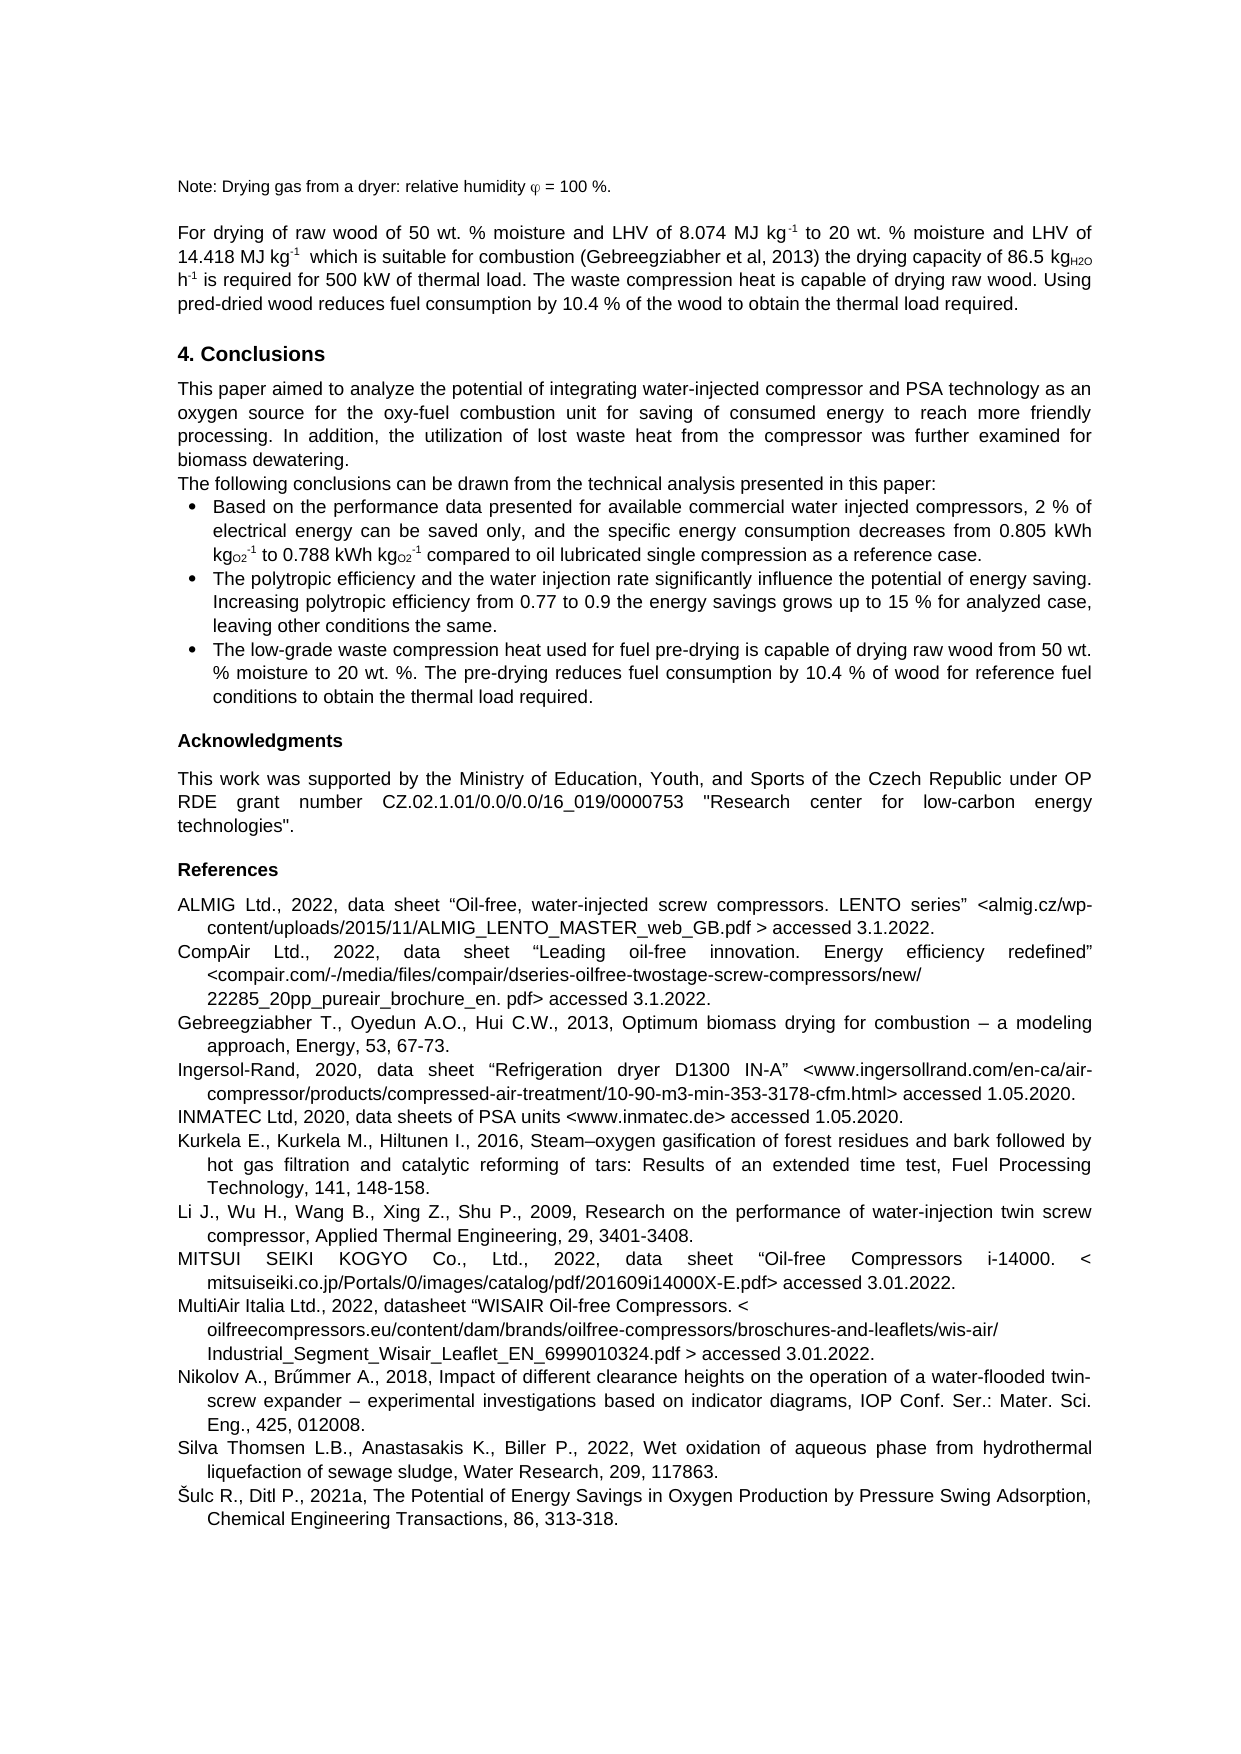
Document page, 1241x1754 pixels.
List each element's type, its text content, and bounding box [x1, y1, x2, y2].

title Acknowledgments [177, 730, 1092, 752]
text MultiAir Italia Ltd., 2022, datasheet “WISAIR Oil-free Compressors. < oilfreecompressors.eu/content/dam/brands/oilfree-compressors/broschures-and-leaflets/wis-air/Industrial_Segment_Wisair_Leaflet_EN_6999010324.pdf > accessed 3.01.2022. [177, 1295, 1092, 1364]
text CompAir Ltd., 2022, data sheet “Leading oil-free innovation. Energy efficiency redefined” <compair.com/-/media/files/compair/dseries-oilfree-twostage-screw-compressors/new/22285_20pp_pureair_brochure_en. pdf> accessed 3.1.2022. [177, 941, 1092, 1009]
list The polytropic efficiency and the water injection rate significantly influence the potential of energy saving. Increasing polytropic efficiency from 0.77 to 0.9 the energy savings grows up to 15 % for analyzed case, leaving other conditions the same. [189, 567, 1092, 636]
text ALMIG Ltd., 2022, data sheet “Oil-free, water-injected screw compressors. LENTO series” <almig.cz/wp-content/uploads/2015/11/ALMIG_LENTO_MASTER_web_GB.pdf > accessed 3.1.2022. [177, 893, 1092, 938]
text The following conclusions can be drawn from the technical analysis presented in this paper: [177, 473, 1092, 494]
text MITSUI SEIKI KOGYO Co., Ltd., 2022, data sheet “Oil-free Compressors i-14000. < mitsuiseiki.co.jp/Portals/0/images/catalog/pdf/201609i14000X-E.pdf> accessed 3.01.2022. [177, 1248, 1092, 1293]
list Based on the performance data presented for available commercial water injected compressors, 2 % of electrical energy can be saved only, and the specific energy consumption decreases from 0.805 kWh kgO2-1 to 0.788 kWh kgO2-1 compared to oil lubricated single compression as a reference case. [189, 496, 1092, 565]
text For drying of raw wood of 50 wt. % moisture and LHV of 8.074 MJ kg-1 to 20 wt. % moisture and LHV of 14.418 MJ kg-1 which is suitable for combustion (Gebreegziabher et al, 2013) the drying capacity of 86.5 kgH2O h-1 is required for 500 kW of thermal load. The waste compression heat is capable of drying raw wood. Using pred-dried wood reduces fuel consumption by 10.4 % of the wood to obtain the thermal load required. [177, 222, 1092, 314]
text Gebreegziabher T., Oyedun A.O., Hui C.W., 2013, Optimum biomass drying for combustion – a modeling approach, Energy, 53, 67-73. [177, 1012, 1092, 1057]
text Nikolov A., Brűmmer A., 2018, Impact of different clearance heights on the operation of a water-flooded twin-screw expander – experimental investigations based on indicator diagrams, IOP Conf. Ser.: Mater. Sci. Eng., 425, 012008. [177, 1366, 1092, 1435]
text INMATEC Ltd, 2020, data sheets of PSA units <www.inmatec.de> accessed 1.05.2020. [177, 1106, 1092, 1128]
text This work was supported by the Ministry of Education, Youth, and Sports of the Czech Republic under OP RDE grant number CZ.02.1.01/0.0/0.0/16_019/0000753 "Research center for low-carbon energy technologies". [177, 767, 1092, 836]
text This paper aimed to analyze the potential of integrating water-injected compressor and PSA technology as an oxygen source for the oxy-fuel combustion unit for saving of consumed energy to reach more friendly processing. In addition, the utilization of lost waste heat from the compressor was further examined for biomass dewatering. [177, 378, 1092, 471]
text References [177, 859, 1092, 881]
text Šulc R., Ditl P., 2021a, The Potential of Energy Savings in Oxygen Production by Pressure Swing Adsorption, Chemical Engineering Transactions, 86, 313-318. [177, 1484, 1092, 1530]
text Kurkela E., Kurkela M., Hiltunen I., 2016, Steam–oxygen gasification of forest residues and bark followed by hot gas filtration and catalytic reforming of tars: Results of an extended time test, Fuel Processing Technology, 141, 148-158. [177, 1130, 1092, 1199]
list The low-grade waste compression heat used for fuel pre-drying is capable of drying raw wood from 50 wt. % moisture to 20 wt. %. The pre-drying reduces fuel consumption by 10.4 % of wood for reference fuel conditions to obtain the thermal load required. [189, 638, 1092, 707]
text Silva Thomsen L.B., Anastasakis K., Biller P., 2022, Wet oxidation of aqueous phase from hydrothermal liquefaction of sewage sludge, Water Research, 209, 117863. [177, 1437, 1092, 1482]
text Li J., Wu H., Wang B., Xing Z., Shu P., 2009, Research on the performance of water-injection twin screw compressor, Applied Thermal Engineering, 29, 3401-3408. [177, 1201, 1092, 1246]
list Note: Drying gas from a dryer: relative humidity = 100 %. [177, 177, 1092, 196]
text Ingersol-Rand, 2020, data sheet “Refrigeration dryer D1300 IN-A” <www.ingersollrand.com/en-ca/air-compressor/products/compressed-air-treatment/10-90-m3-min-353-3178-cfm.html> accessed 1.05.2020. [177, 1059, 1092, 1104]
subtitle 4. Conclusions [177, 342, 1092, 366]
